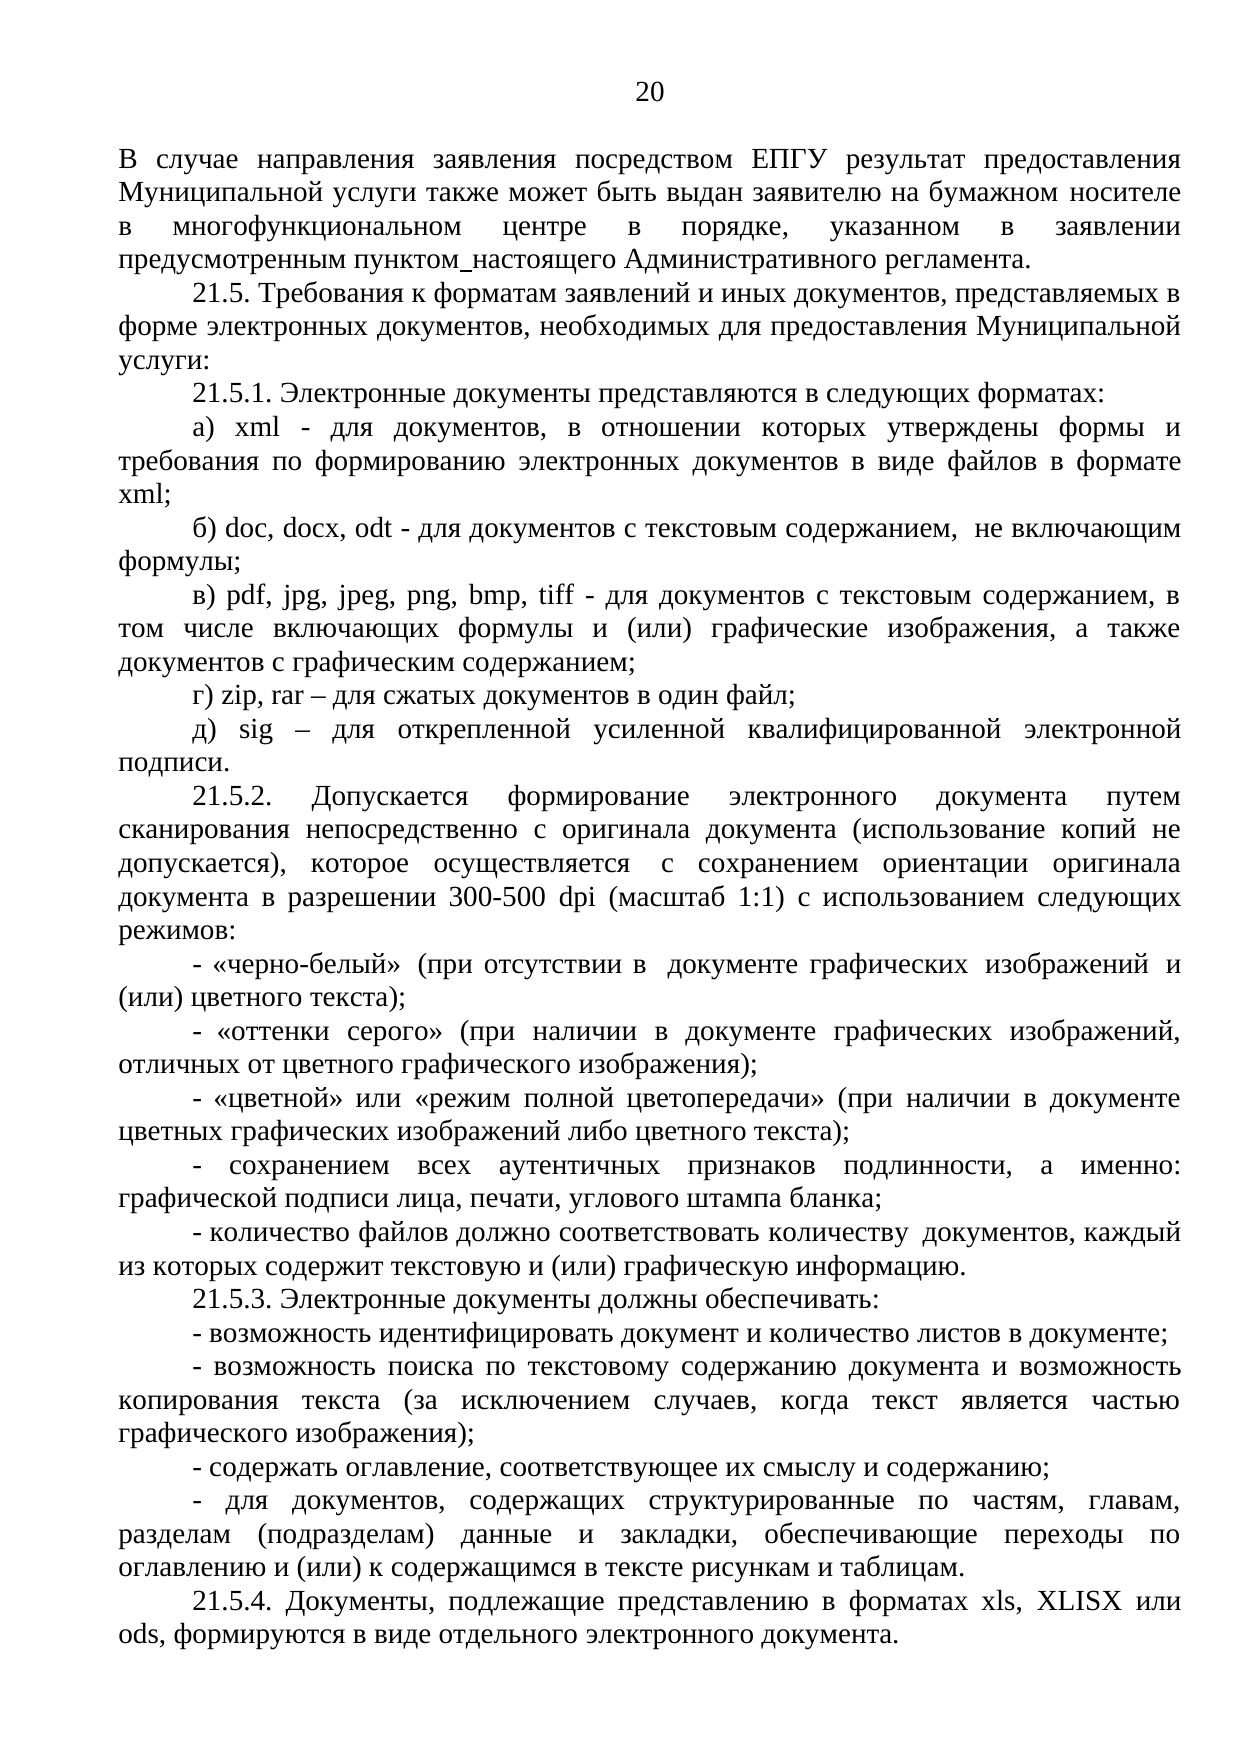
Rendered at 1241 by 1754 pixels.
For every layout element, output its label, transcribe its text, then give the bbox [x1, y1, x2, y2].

text - возможность идентифицировать документ и количество листов в документе; [118, 1315, 1181, 1348]
text г) zip, rar – для сжатых документов в один файл; [118, 677, 1181, 711]
text в) pdf, jpg, jpeg, png, bmp, tiff - для документов с текстовым содержанием, в том числе включающих формулы и (или) графические изображения, а также документов с графическим содержанием; [118, 577, 1181, 677]
text - содержать оглавление, соответствующее их смыслу и содержанию; [118, 1449, 1181, 1482]
text - для документов, содержащих структурированные по частям, главам, разделам (подразделам) данные и закладки, обеспечивающие переходы по оглавлению и (или) к содержащимся в тексте рисункам и таблицам. [118, 1482, 1181, 1583]
text б) doc, docx, odt - для документов с текстовым содержанием, не включающим формулы; [118, 510, 1181, 577]
text - «оттенки серого» (при наличии в документе графических изображений, отличных от цветного графического изображения); [118, 1013, 1181, 1080]
text В случае направления заявления посредством ЕПГУ результат предоставления Муниципальной услуги также может быть выдан заявителю на бумажном носителе в многофункциональном центре в порядке, указанном в заявлении предусмотренным пунктом настоящего Административного регламента. [118, 141, 1181, 275]
text 21.5.4. Документы, подлежащие представлению в форматах xls, XLISX или ods, формируются в виде отдельного электронного документа. [118, 1583, 1181, 1650]
text д) sig – для открепленной усиленной квалифицированной электронной подписи. [118, 711, 1181, 778]
text - «черно-белый» (при отсутствии в документе графических изображений и (или) цветного текста); [118, 946, 1181, 1013]
text - «цветной» или «режим полной цветопередачи» (при наличии в документе цветных графических изображений либо цветного текста); [118, 1080, 1181, 1147]
text 21.5.2. Допускается формирование электронного документа путем сканирования непосредственно с оригинала документа (использование копий не допускается), которое осуществляется с сохранением ориентации оригинала документа в разрешении 300-500 dpi (масштаб 1:1) с использованием следующих режимов: [118, 778, 1181, 946]
text 21.5.1. Электронные документы представляются в следующих форматах: [118, 376, 1181, 409]
text 21.5. Требования к форматам заявлений и иных документов, представляемых в форме электронных документов, необходимых для предоставления Муниципальной услуги: [118, 275, 1181, 376]
text - количество файлов должно соответствовать количеству документов, каждый из которых содержит текстовую и (или) графическую информацию. [118, 1214, 1181, 1281]
text 21.5.3. Электронные документы должны обеспечивать: [118, 1281, 1181, 1315]
text - возможность поиска по текстовому содержанию документа и возможность копирования текста (за исключением случаев, когда текст является частью графического изображения); [118, 1348, 1181, 1449]
text - сохранением всех аутентичных признаков подлинности, а именно: графической подписи лица, печати, углового штампа бланка; [118, 1147, 1181, 1214]
text а) xml - для документов, в отношении которых утверждены формы и требования по формированию электронных документов в виде файлов в формате xml; [118, 409, 1181, 510]
